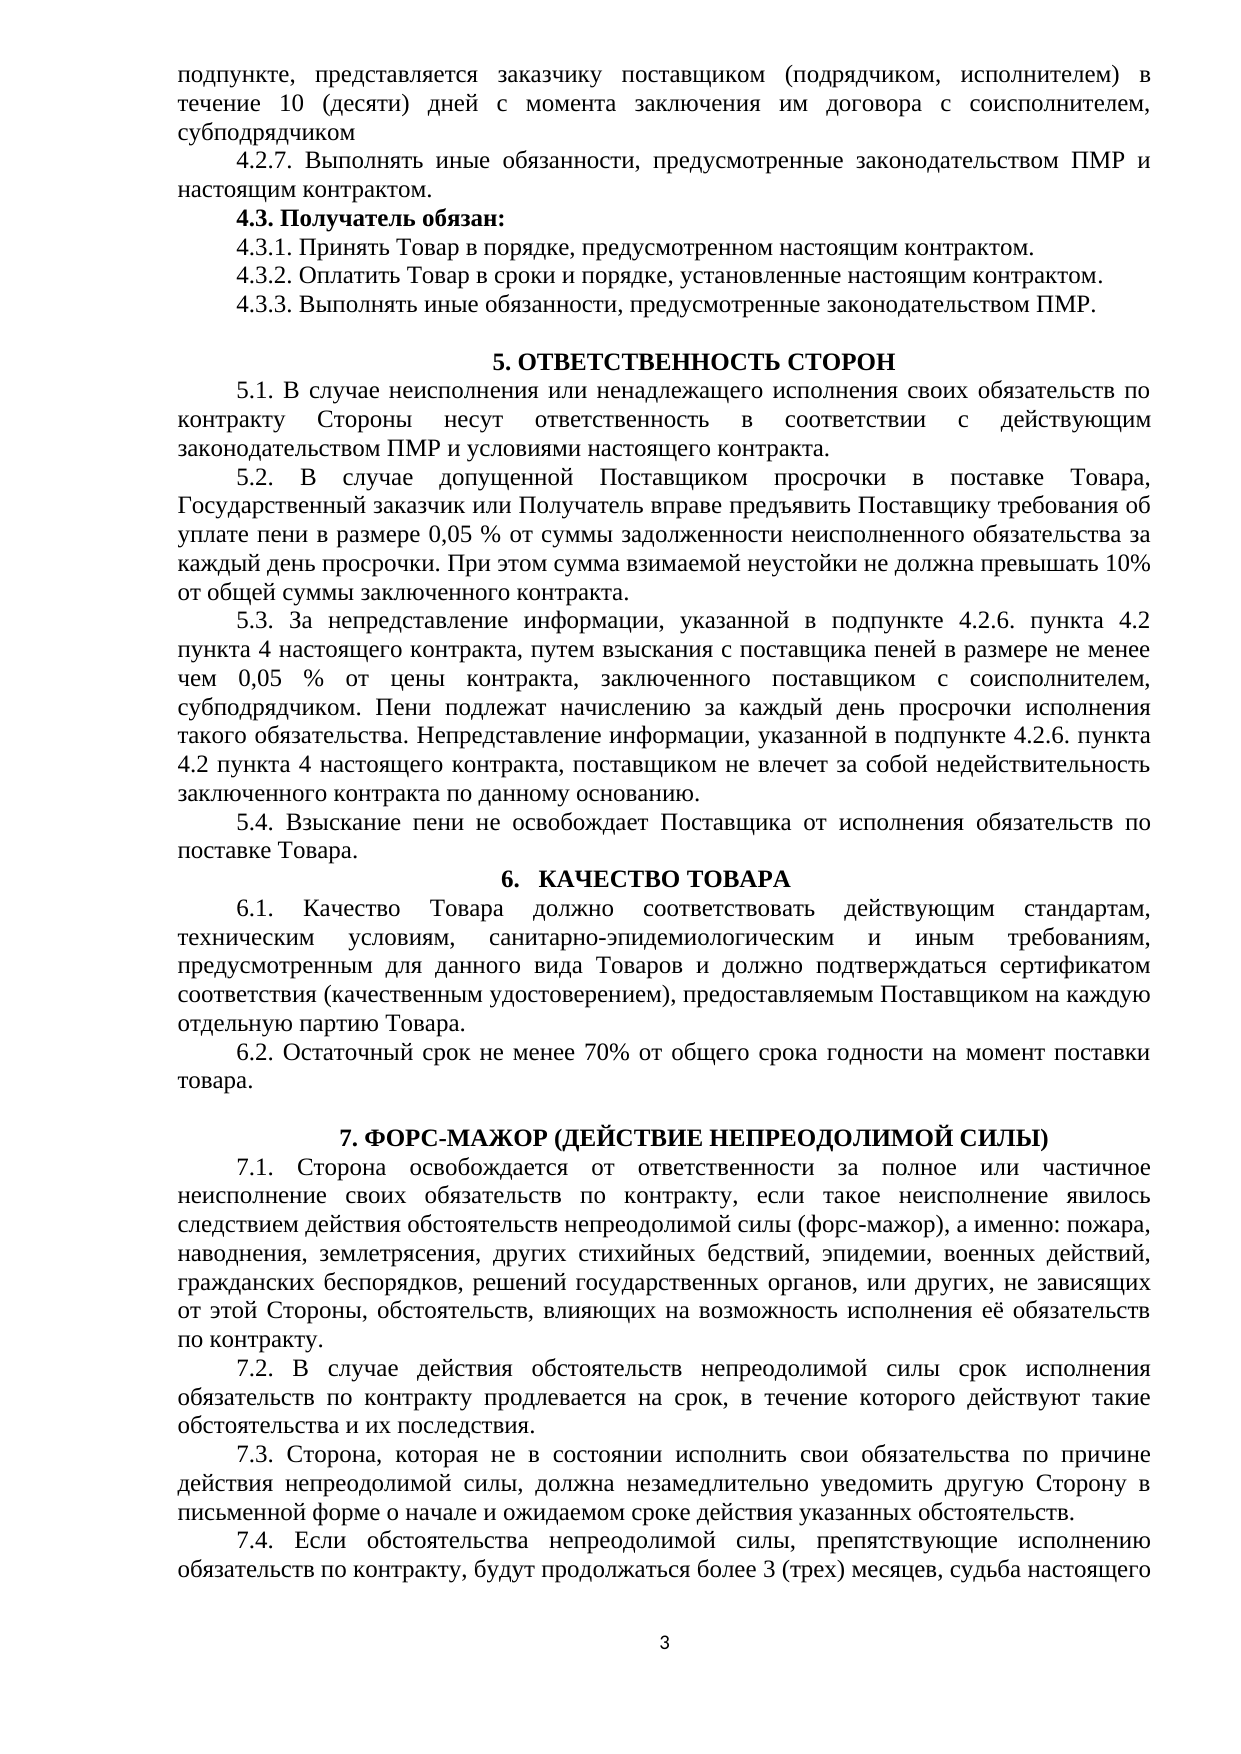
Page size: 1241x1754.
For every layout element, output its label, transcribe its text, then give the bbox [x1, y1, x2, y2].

text 4.3.1. Принять Товар в порядке, предусмотренном настоящим контрактом. [177, 232, 1152, 260]
text 5.4. Взыскание пени не освобождает Поставщика от исполнения обязательств по поставке Товара. [177, 807, 1152, 864]
text 4.3.3. Выполнять иные обязанности, предусмотренные законодательством ПМР. [177, 289, 1152, 318]
text 5.2. В случае допущенной Поставщиком просрочки в поставке Товара, Государственный заказчик или Получатель вправе предъявить Поставщику требования об уплате пени в размере 0,05 % от суммы задолженности неисполненного обязательства за каждый день просрочки. При этом сумма взимаемой неустойки не должна превышать 10% от общей суммы заключенного контракта. [177, 462, 1152, 605]
text 7.2. В случае действия обстоятельств непреодолимой силы срок исполнения обязательств по контракту продлевается на срок, в течение которого действуют такие обстоятельства и их последствия. [177, 1353, 1152, 1439]
text 7.3. Сторона, которая не в состоянии исполнить свои обязательства по причине действия непреодолимой силы, должна незамедлительно уведомить другую Сторону в письменной форме о начале и ожидаемом сроке действия указанных обстоятельств. [177, 1439, 1152, 1525]
text 7.1. Сторона освобождается от ответственности за полное или частичное неисполнение своих обязательств по контракту, если такое неисполнение явилось следствием действия обстоятельств непреодолимой силы (форс-мажор), а именно: пожара, наводнения, землетрясения, других стихийных бедствий, эпидемии, военных действий, гражданских беспорядков, решений государственных органов, или других, не зависящих от этой Стороны, обстоятельств, влияющих на возможность исполнения её обязательств по контракту. [177, 1152, 1152, 1353]
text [177, 59, 1152, 145]
list КАЧЕСТВО ТОВАРА [140, 864, 1152, 893]
text 4.3. Получатель обязан: [177, 203, 1152, 232]
text 5.3. За непредставление информации, указанной в подпункте 4.2.6. пункта 4.2 пункта 4 настоящего контракта, путем взыскания с поставщика пеней в размере не менее чем 0,05 % от цены контракта, заключенного поставщиком с соисполнителем, субподрядчиком. Пени подлежат начислению за каждый день просрочки исполнения такого обязательства. Непредставление информации, указанной в подпункте 4.2.6. пункта 4.2 пункта 4 настоящего контракта, поставщиком не влечет за собой недействительность заключенного контракта по данному основанию. [177, 605, 1152, 807]
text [177, 1525, 1152, 1583]
text 6.2. Остаточный срок не менее 70% от общего срока годности на момент поставки товара. [177, 1037, 1152, 1094]
text 4.3.2. Оплатить Товар в сроки и порядке, установленные настоящим контрактом. [177, 260, 1152, 289]
text 7. ФОРС-МАЖОР (ДЕЙСТВИЕ НЕПРЕОДОЛИМОЙ СИЛЫ) [177, 1123, 1152, 1152]
text 4.2.7. Выполнять иные обязанности, предусмотренные законодательством ПМР и настоящим контрактом. [177, 145, 1152, 203]
text 5.1. В случае неисполнения или ненадлежащего исполнения своих обязательств по контракту Стороны несут ответственность в соответствии с действующим законодательством ПМР и условиями настоящего контракта. [177, 375, 1152, 462]
text 6.1. Качество Товара должно соответствовать действующим стандартам, техническим условиям, санитарно-эпидемиологическим и иным требованиям, предусмотренным для данного вида Товаров и должно подтверждаться сертификатом соответствия (качественным удостоверением), предоставляемым Поставщиком на каждую отдельную партию Товара. [177, 893, 1152, 1037]
text 5. ОТВЕТСТВЕННОСТЬ СТОРОН [177, 347, 1152, 375]
